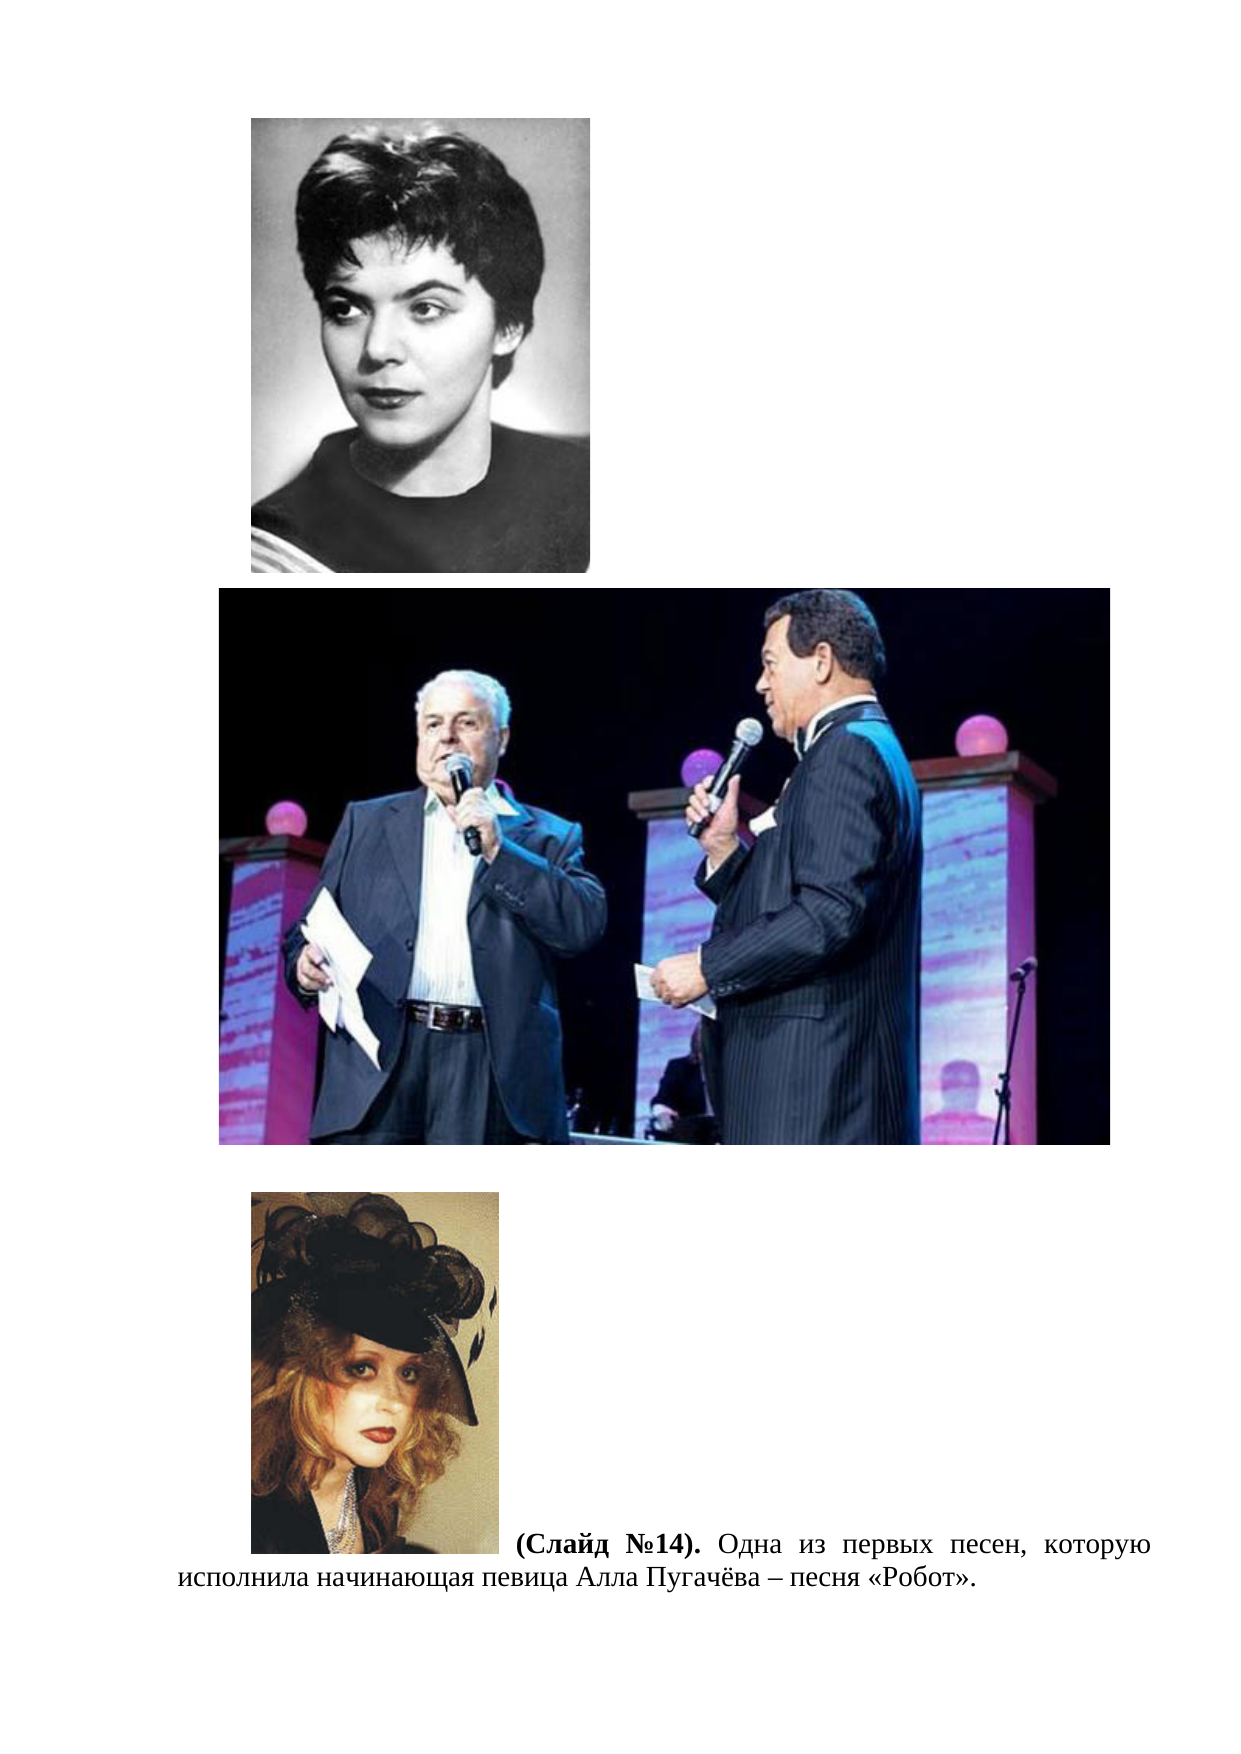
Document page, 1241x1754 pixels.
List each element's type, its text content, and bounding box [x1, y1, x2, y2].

text (Слайд №14). Одна из первых песен, которую исполнила начинающая певица Алла Пугачёва – песня «Робот». [177, 1192, 1152, 1593]
picture [251, 1192, 499, 1554]
picture [251, 118, 590, 573]
picture [218, 588, 1111, 1145]
